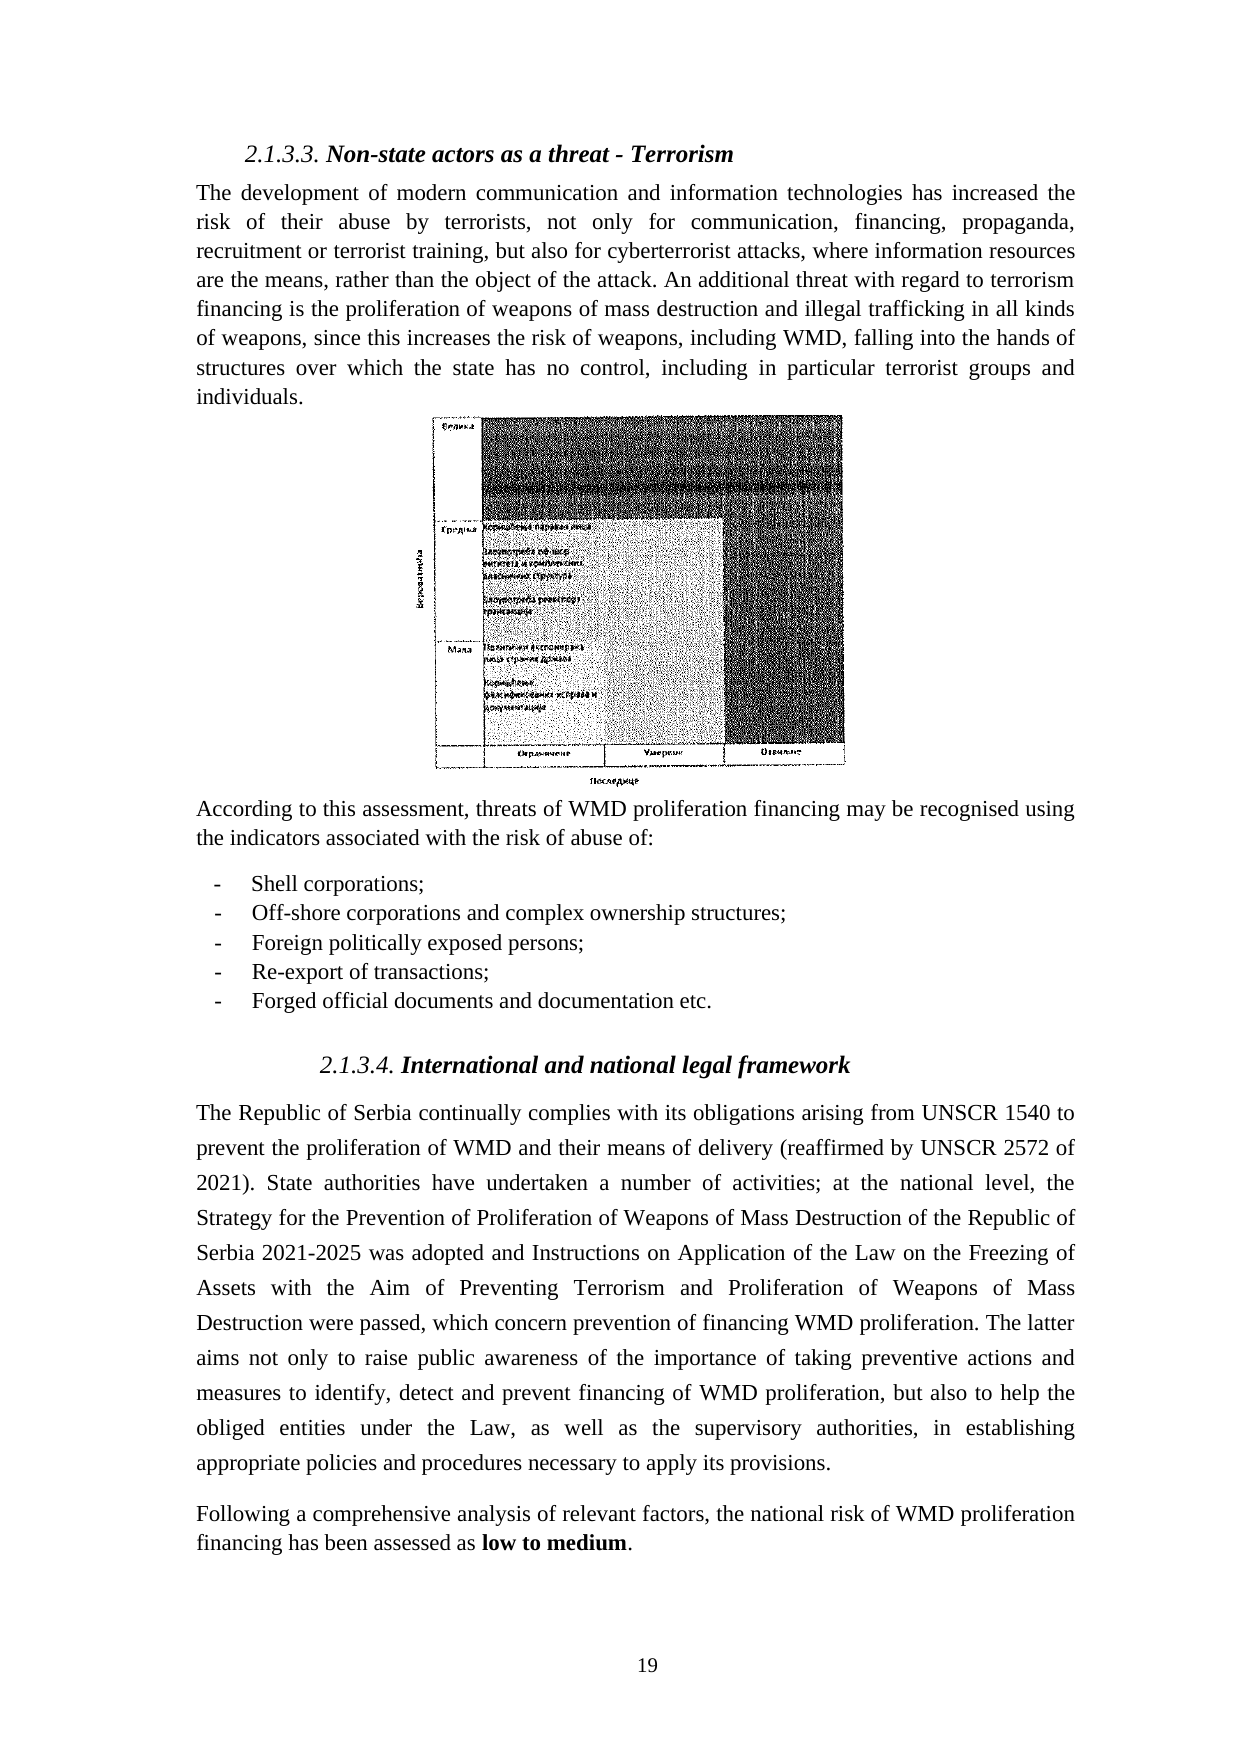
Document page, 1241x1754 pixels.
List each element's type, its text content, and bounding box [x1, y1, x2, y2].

list Re-export of transactions; [214, 958, 1077, 984]
list Foreign politically exposed persons; [214, 928, 835, 955]
text Following a comprehensive analysis of relevant factors, the national risk of WMD proliferation financing has been assessed as low to medium. [196, 1500, 1077, 1556]
list Shell corporations; [213, 870, 1077, 897]
text The Republic of Serbia continually complies with its obligations arising from UNSCR 1540 to prevent the proliferation of WMD and their means of delivery (reaffirmed by UNSCR 2572 of 2021). State authorities have undertaken a number of activities; at the national level, the Strategy for the Prevention of Proliferation of Weapons of Mass Destruction of the Republic of Serbia 2021-2025 was adopted and Instructions on Application of the Law on the Freezing of Assets with the Aim of Preventing Terrorism and Proliferation of Weapons of Mass Destruction were passed, which concern prevention of financing WMD proliferation. The latter aims not only to raise public awareness of the importance of taking preventive actions and measures to identify, detect and prevent financing of WMD proliferation, but also to help the obliged entities under the Law, as well as the supervisory authorities, in establishing appropriate policies and procedures necessary to apply its provisions. [196, 1099, 1077, 1476]
subtitle 2.1.3.3. Non-state actors as a threat - Terrorism [244, 139, 1071, 168]
list Off-shore corporations and complex ownership structures; [214, 899, 835, 926]
text The development of modern communication and information technologies has increased the risk of their abuse by terrorists, not only for communication, financing, propaganda, recruitment or terrorist training, but also for cyberterrorist attacks, where information resources are the means, rather than the object of the attack. An additional threat with regard to terrorism financing is the proliferation of weapons of mass destruction and illegal trafficking in all kinds of weapons, since this increases the risk of weapons, including WMD, falling into the hands of structures over which the state has no control, including in particular terrorist groups and individuals. [196, 178, 1077, 409]
subtitle 2.1.3.4. International and national legal framework [319, 1050, 1071, 1079]
text According to this assessment, threats of WMD proliferation financing may be recognised using the indicators associated with the risk of abuse of: [196, 795, 1077, 851]
list Forged official documents and documentation etc. [214, 987, 1077, 1013]
